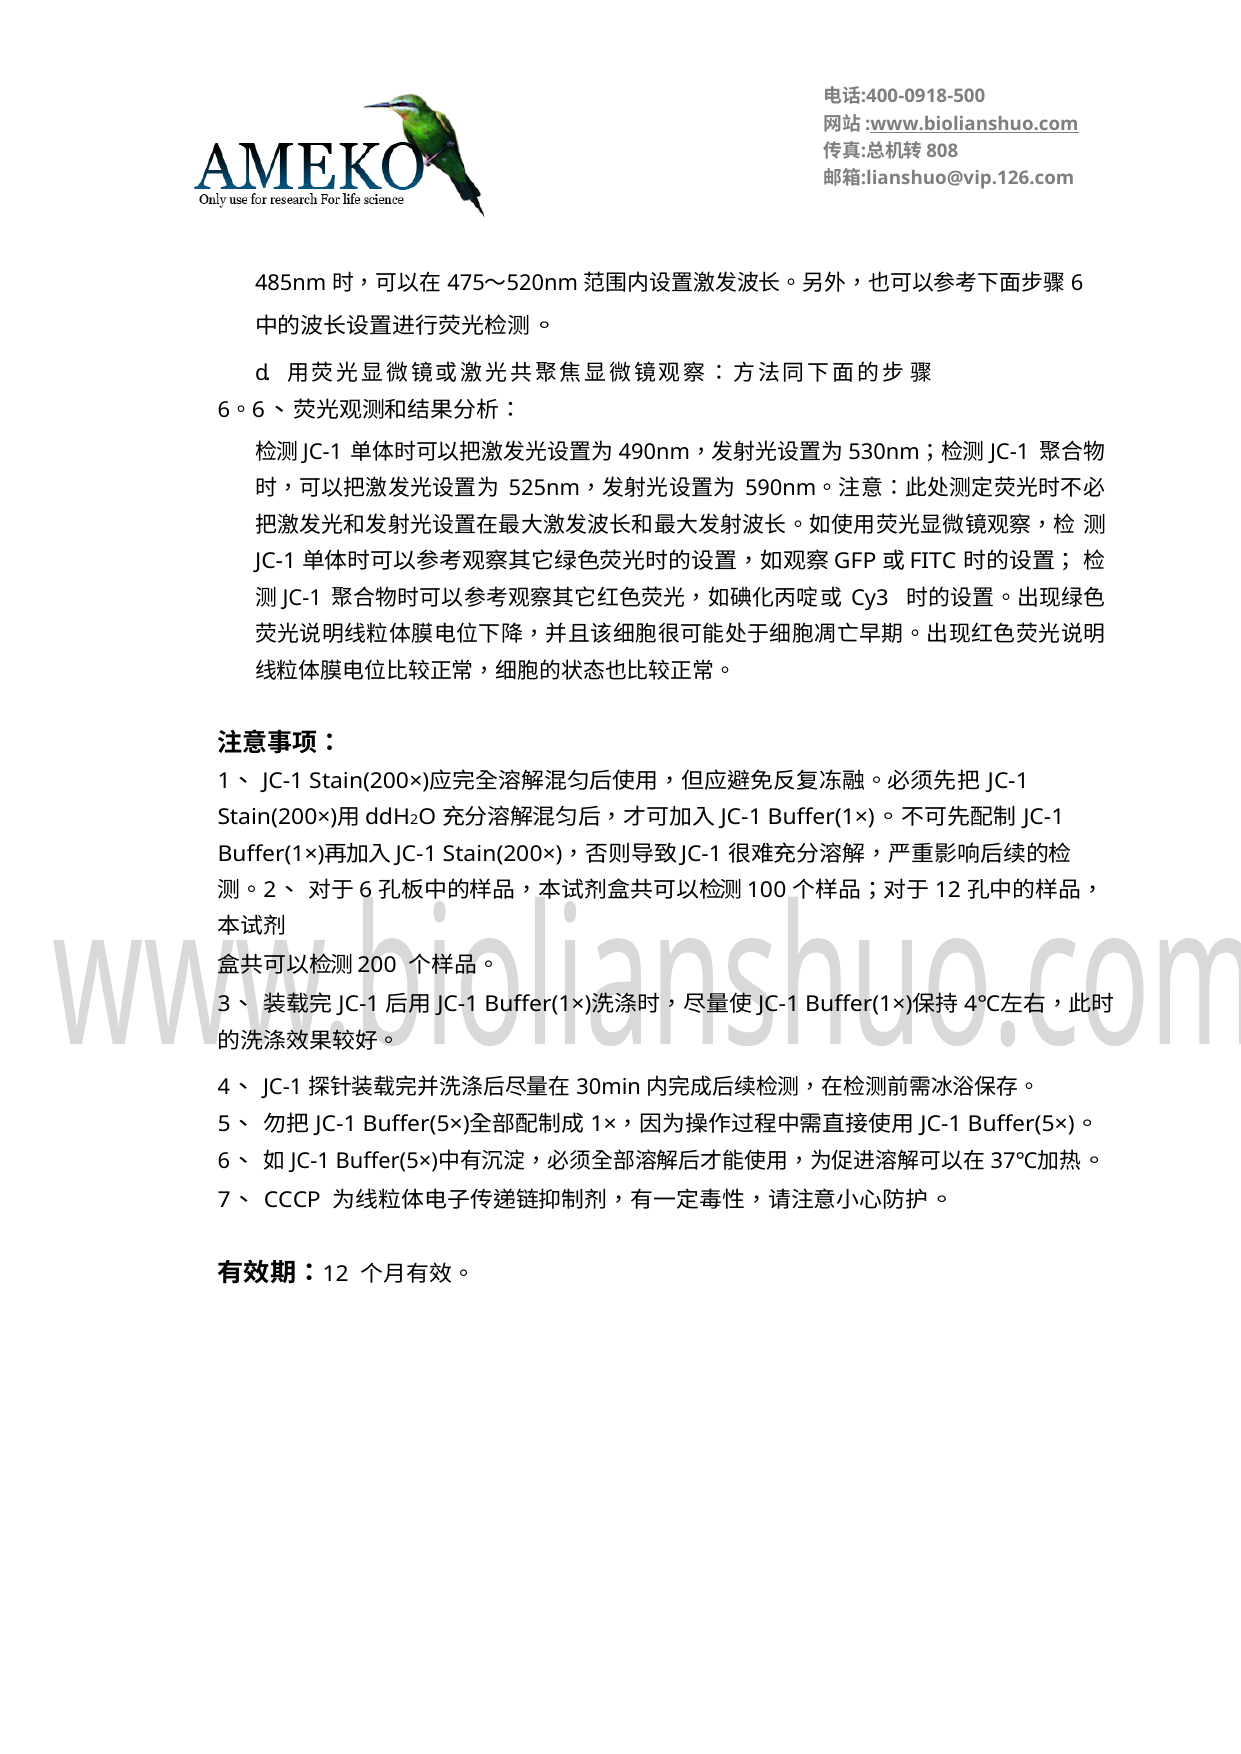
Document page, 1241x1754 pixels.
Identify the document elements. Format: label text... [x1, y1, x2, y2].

text 中的波长设置进行荧光检测。 [255, 304, 1128, 340]
text 7、 CCCP 为线粒体电子传递链抑制剂，有一定毒性，请注意小心防护。 [217, 1178, 1128, 1214]
text 3、 装载完 JC-1 后用 JC-1 Buffer(1×)洗涤时，尽量使 JC-1 Buffer(1×)保持 4℃左右，此时的洗涤效果较好。 [217, 982, 1128, 1055]
text 盒共可以检测 200 个样品。 [217, 943, 1128, 979]
subtitle 注意事项： [217, 722, 1128, 758]
text 有效期：12 个月有效。 [217, 1252, 1128, 1288]
text 检测 JC-1 单体时可以把激发光设置为 490nm，发射光设置为 530nm；检测 JC-1 聚合物时，可以把激发光设置为 525nm，发射光设置为 590nm。注意：此处测定荧光时不必把激发光和发射光设置在最大激发波长和最大发射波长。如使用荧光显微镜观察，检 测 JC-1 单体时可以参考观察其它绿色荧光时的设置，如观察 GFP 或 FITC 时的设置； 检测 JC-1 聚合物时可以参考观察其它红色荧光，如碘化丙啶或 Cy3 时的设置。出现绿色荧光说明线粒体膜电位下降，并且该细胞很可能处于细胞凋亡早期。出现红色荧光说明线粒体膜电位比较正常，细胞的状态也比较正常。 [255, 430, 1106, 685]
picture [175, 77, 522, 217]
text 485nm 时，可以在 475～520nm 范围内设置激发波长。另外，也可以参考下面步骤 6 [255, 261, 1128, 298]
text 4、 JC-1 探针装载完并洗涤后尽量在 30min 内完成后续检测，在检测前需冰浴保存。 [217, 1065, 1128, 1102]
list 用荧光显微镜或激光共聚焦显微镜观察：方法同下面的步骤 6。6、荧光观测和结果分析： [217, 352, 932, 424]
text 6、 如 JC-1 Buffer(5×)中有沉淀，必须全部溶解后才能使用，为促进溶解可以在 37℃加热。 [217, 1140, 1128, 1176]
text 5、 勿把 JC-1 Buffer(5×)全部配制成 1×，因为操作过程中需直接使用 JC-1 Buffer(5×)。 [217, 1102, 1128, 1138]
text 1、 JC-1 Stain(200×)应完全溶解混匀后使用，但应避免反复冻融。必须先把 JC-1 Stain(200×)用 ddH2O 充分溶解混匀后，才可加入 JC-1 Buffer(1×)。不可先配制 JC-1 Buffer(1×)再加入 JC-1 Stain(200×)，否则导致 JC-1 很难充分溶解，严重影响后续的检测。2、 对于 6 孔板中的样品，本试剂盒共可以检测 100 个样品；对于 12 孔中的样品，本试剂 [217, 759, 1124, 941]
